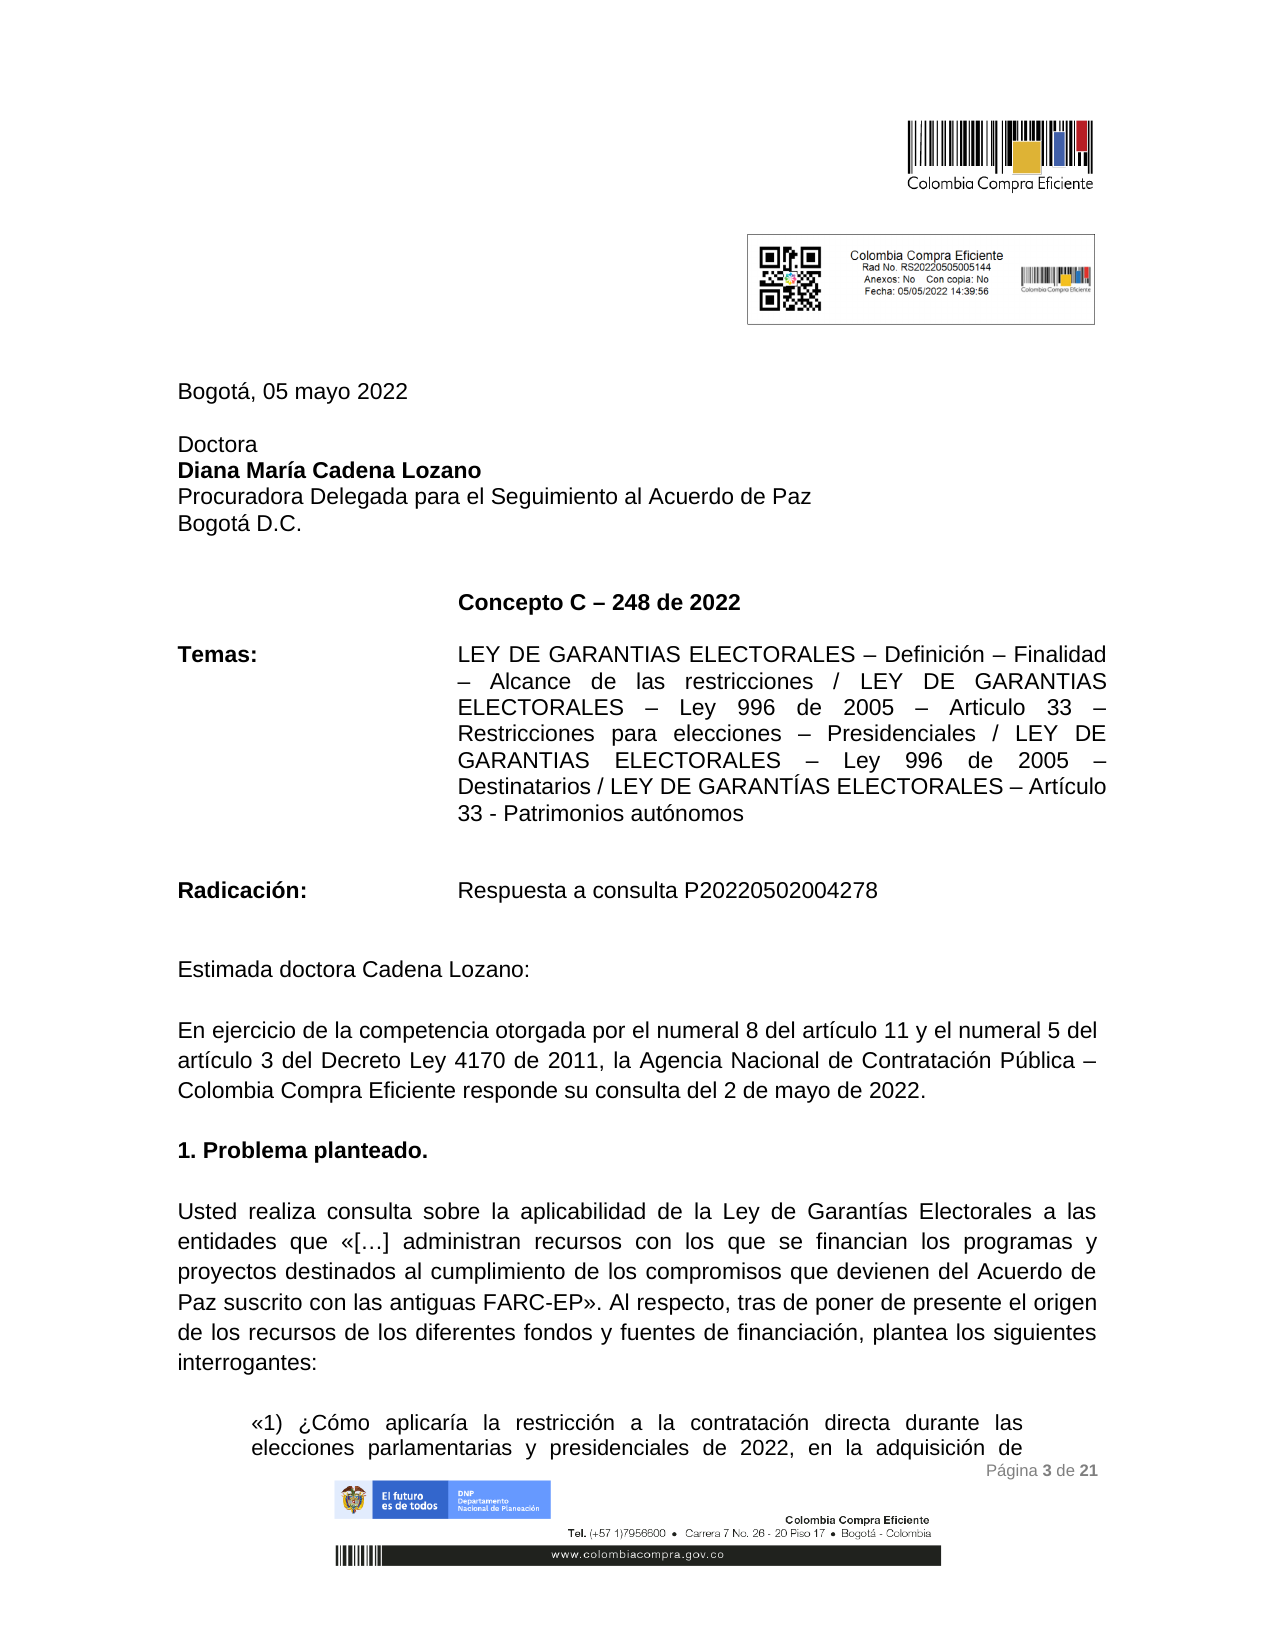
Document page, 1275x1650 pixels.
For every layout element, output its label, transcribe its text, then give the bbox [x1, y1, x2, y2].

text Bogotá D.C. [177, 509, 1098, 536]
text Estimada doctora Cadena Lozano: [177, 956, 1098, 983]
picture [899, 114, 1099, 196]
table_header Temas: [177, 641, 457, 877]
table_cell Radicación: [177, 877, 457, 903]
list 1. Problema planteado. [177, 1137, 1098, 1164]
text Procuradora Delegada para el Seguimiento al Acuerdo de Paz [177, 483, 1098, 509]
text Usted realiza consulta sobre la aplicabilidad de la Ley de Garantías Electorales a las entidades que «[…] administran recursos con los que se financian los programas y proyectos destinados al cumplimiento de los compromisos que devienen del Acuerdo de Paz suscrito con las antiguas FARC-EP». Al respecto, tras de poner de presente el origen de los recursos de los diferentes fondos y fuentes de financiación, plantea los siguientes interrogantes: [177, 1198, 1098, 1375]
text Diana María Cadena Lozano [177, 457, 1098, 483]
table_header LEY DE GARANTIAS ELECTORALES – Definición – Finalidad – Alcance de las restricciones / LEY DE GARANTIAS ELECTORALES – Ley 996 de 2005 – Articulo 33 – Restricciones para elecciones – Presidenciales / LEY DE GARANTIAS ELECTORALES – Ley 996 de 2005 – Destinatarios / LEY DE GARANTÍAS ELECTORALES – Artículo 33 - Patrimonios autónomos [457, 641, 1107, 877]
text Bogotá, 05 mayo 2022 [177, 378, 1098, 404]
text Doctora [177, 431, 1098, 457]
table_cell Respuesta a consulta P20220502004278 [457, 877, 1107, 903]
text En ejercicio de la competencia otorgada por el numeral 8 del artículo 11 y el numeral 5 del artículo 3 del Decreto Ley 4170 de 2011, la Agencia Nacional de Contratación Pública – Colombia Compra Eficiente responde su consulta del 2 de mayo de 2022. [177, 1017, 1098, 1103]
picture [746, 233, 1098, 326]
picture [334, 1480, 942, 1566]
text Concepto C – 248 de 2022 [398, 589, 1098, 615]
